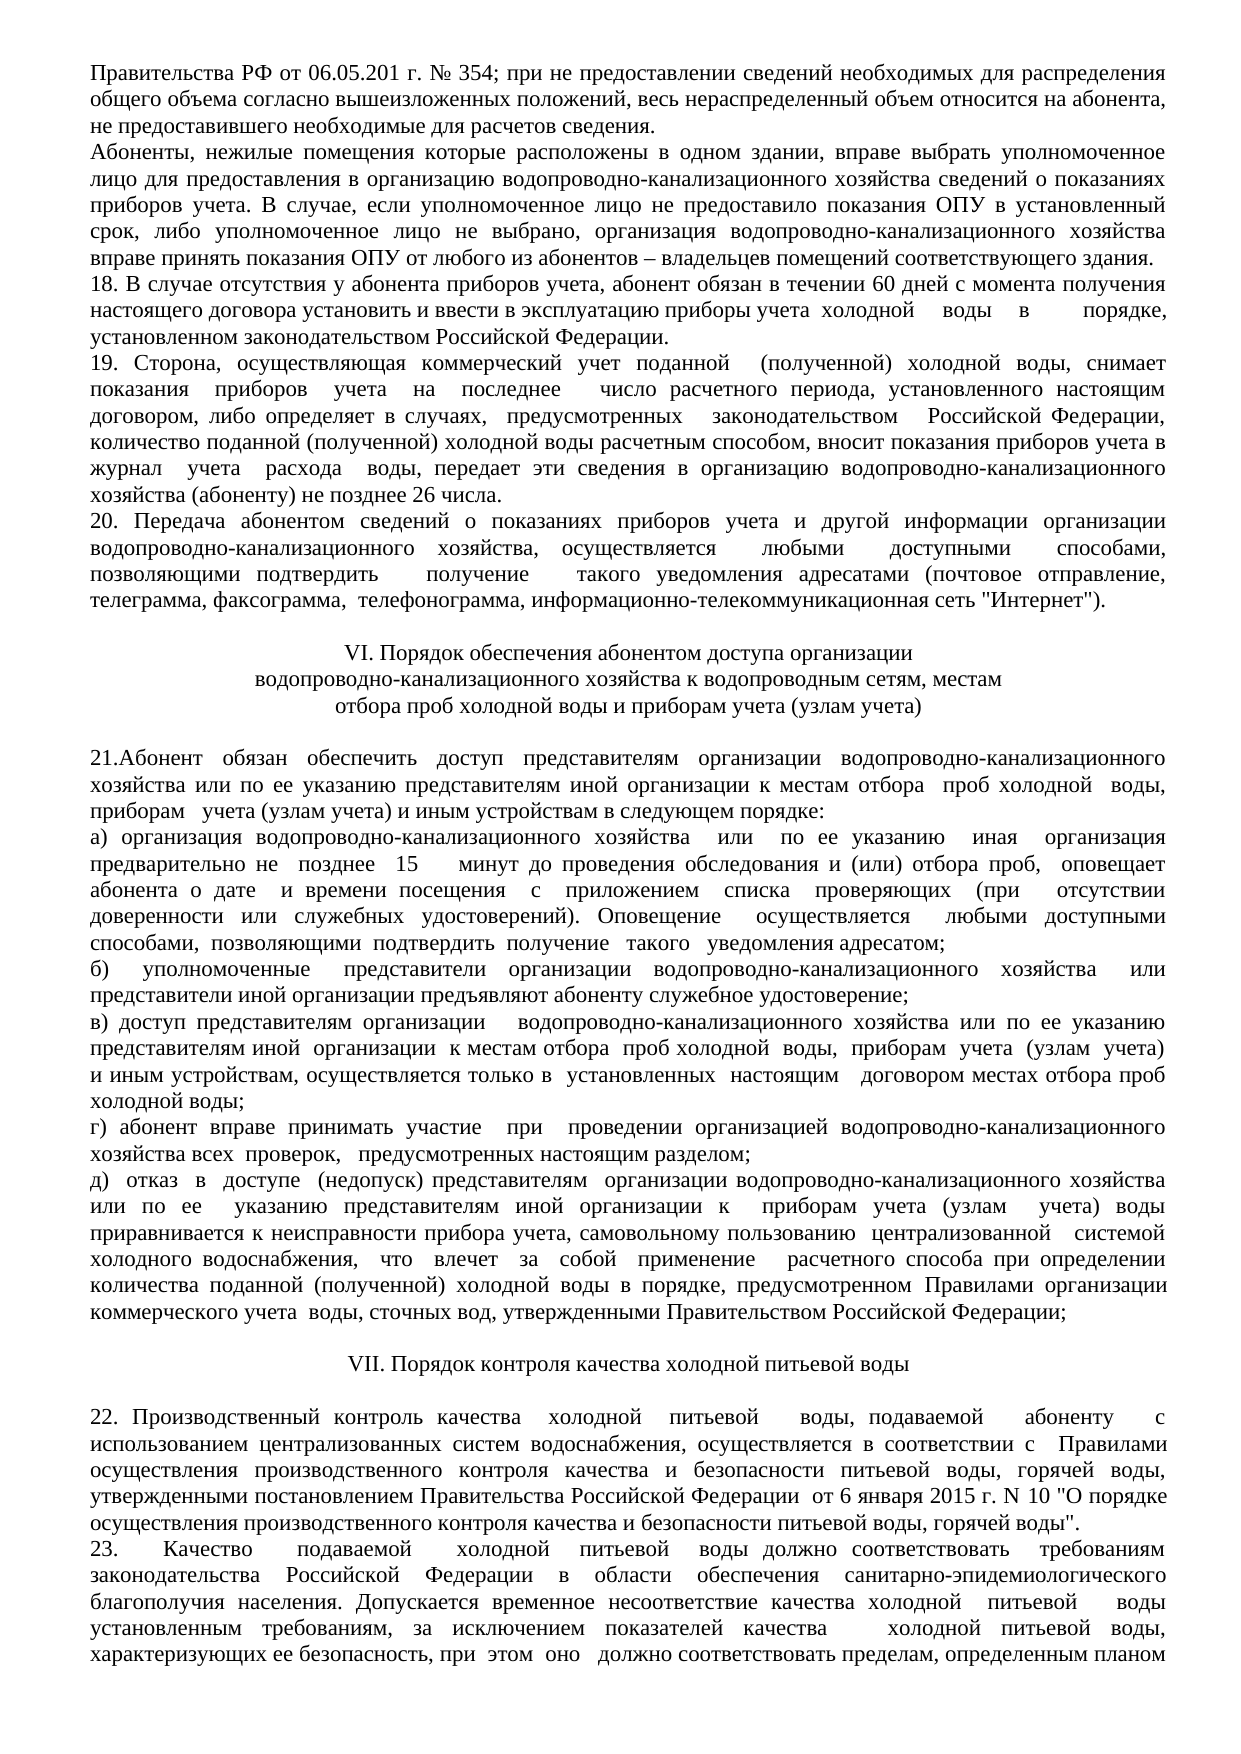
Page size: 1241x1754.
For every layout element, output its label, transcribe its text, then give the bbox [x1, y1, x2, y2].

text 22. Производственный контроль качества холодной питьевой воды, подаваемой абоненту с использованием централизованных систем водоснабжения, осуществляется в соответствии с Правилами осуществления производственного контроля качества и безопасности питьевой воды, горячей воды, утвержденными постановлением Правительства Российской Федерации от 6 января 2015 г. N 10 "О порядке осуществления производственного контроля качества и безопасности питьевой воды, горячей воды". [90, 1403, 1168, 1535]
text б) уполномоченные представители организации водопроводно-канализационного хозяйства или представители иной организации предъявляют абоненту служебное удостоверение; [90, 955, 1168, 1008]
text VII. Порядок контроля качества холодной питьевой воды [90, 1351, 1168, 1377]
text 20. Передача абонентом сведений о показаниях приборов учета и другой информации организации водопроводно-канализационного хозяйства, осуществляется любыми доступными способами, позволяющими подтвердить получение такого уведомления адресатами (почтовое отправление, телеграмма, факсограмма, телефонограмма, информационно-телекоммуникационная сеть "Интернет"). [90, 507, 1168, 613]
text 21.Абонент обязан обеспечить доступ представителям организации водопроводно-канализационного хозяйства или по ее указанию представителям иной организации к местам отбора проб холодной воды, приборам учета (узлам учета) и иным устройствам в следующем порядке: [90, 744, 1168, 823]
text а) организация водопроводно-канализационного хозяйства или по ее указанию иная организация предварительно не позднее 15 минут до проведения обследования и (или) отбора проб, оповещает абонента о дате и времени посещения с приложением списка проверяющих (при отсутствии доверенности или служебных удостоверений). Оповещение осуществляется любыми доступными способами, позволяющими подтвердить получение такого уведомления адресатом; [90, 823, 1168, 955]
text г) абонент вправе принимать участие при проведении организацией водопроводно-канализационного хозяйства всех проверок, предусмотренных настоящим разделом; [90, 1113, 1168, 1166]
text д) отказ в доступе (недопуск) представителям организации водопроводно-канализационного хозяйства или по ее указанию представителям иной организации к приборам учета (узлам учета) воды приравнивается к неисправности прибора учета, самовольному пользованию централизованной системой холодного водоснабжения, что влечет за собой применение расчетного способа при определении количества поданной (полученной) холодной воды в порядке, предусмотренном Правилами организации коммерческого учета воды, сточных вод, утвержденными Правительством Российской Федерации; [90, 1166, 1168, 1324]
text водопроводно-канализационного хозяйства к водопроводным сетям, местам [90, 665, 1168, 692]
text Абоненты, нежилые помещения которые расположены в одном здании, вправе выбрать уполномоченное лицо для предоставления в организацию водопроводно-канализационного хозяйства сведений о показаниях приборов учета. В случае, если уполномоченное лицо не предоставило показания ОПУ в установленный срок, либо уполномоченное лицо не выбрано, организация водопроводно-канализационного хозяйства вправе принять показания ОПУ от любого из абонентов – владельцев помещений соответствующего здания. [90, 138, 1168, 270]
text VI. Порядок обеспечения абонентом доступа организации [90, 639, 1168, 665]
text 18. В случае отсутствия у абонента приборов учета, абонент обязан в течении 60 дней с момента получения настоящего договора установить и ввести в эксплуатацию приборы учета холодной воды в порядке, установленном законодательством Российской Федерации. [90, 270, 1168, 349]
text 19. Сторона, осуществляющая коммерческий учет поданной (полученной) холодной воды, снимает показания приборов учета на последнее число расчетного периода, установленного настоящим договором, либо определяет в случаях, предусмотренных законодательством Российской Федерации, количество поданной (полученной) холодной воды расчетным способом, вносит показания приборов учета в журнал учета расхода воды, передает эти сведения в организацию водопроводно-канализационного хозяйства (абоненту) не позднее 26 числа. [90, 349, 1168, 507]
text отбора проб холодной воды и приборам учета (узлам учета) [90, 692, 1168, 718]
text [90, 1535, 1168, 1667]
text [90, 59, 1168, 138]
text в) доступ представителям организации водопроводно-канализационного хозяйства или по ее указанию представителям иной организации к местам отбора проб холодной воды, приборам учета (узлам учета) и иным устройствам, осуществляется только в установленных настоящим договором местах отбора проб холодной воды; [90, 1008, 1168, 1113]
